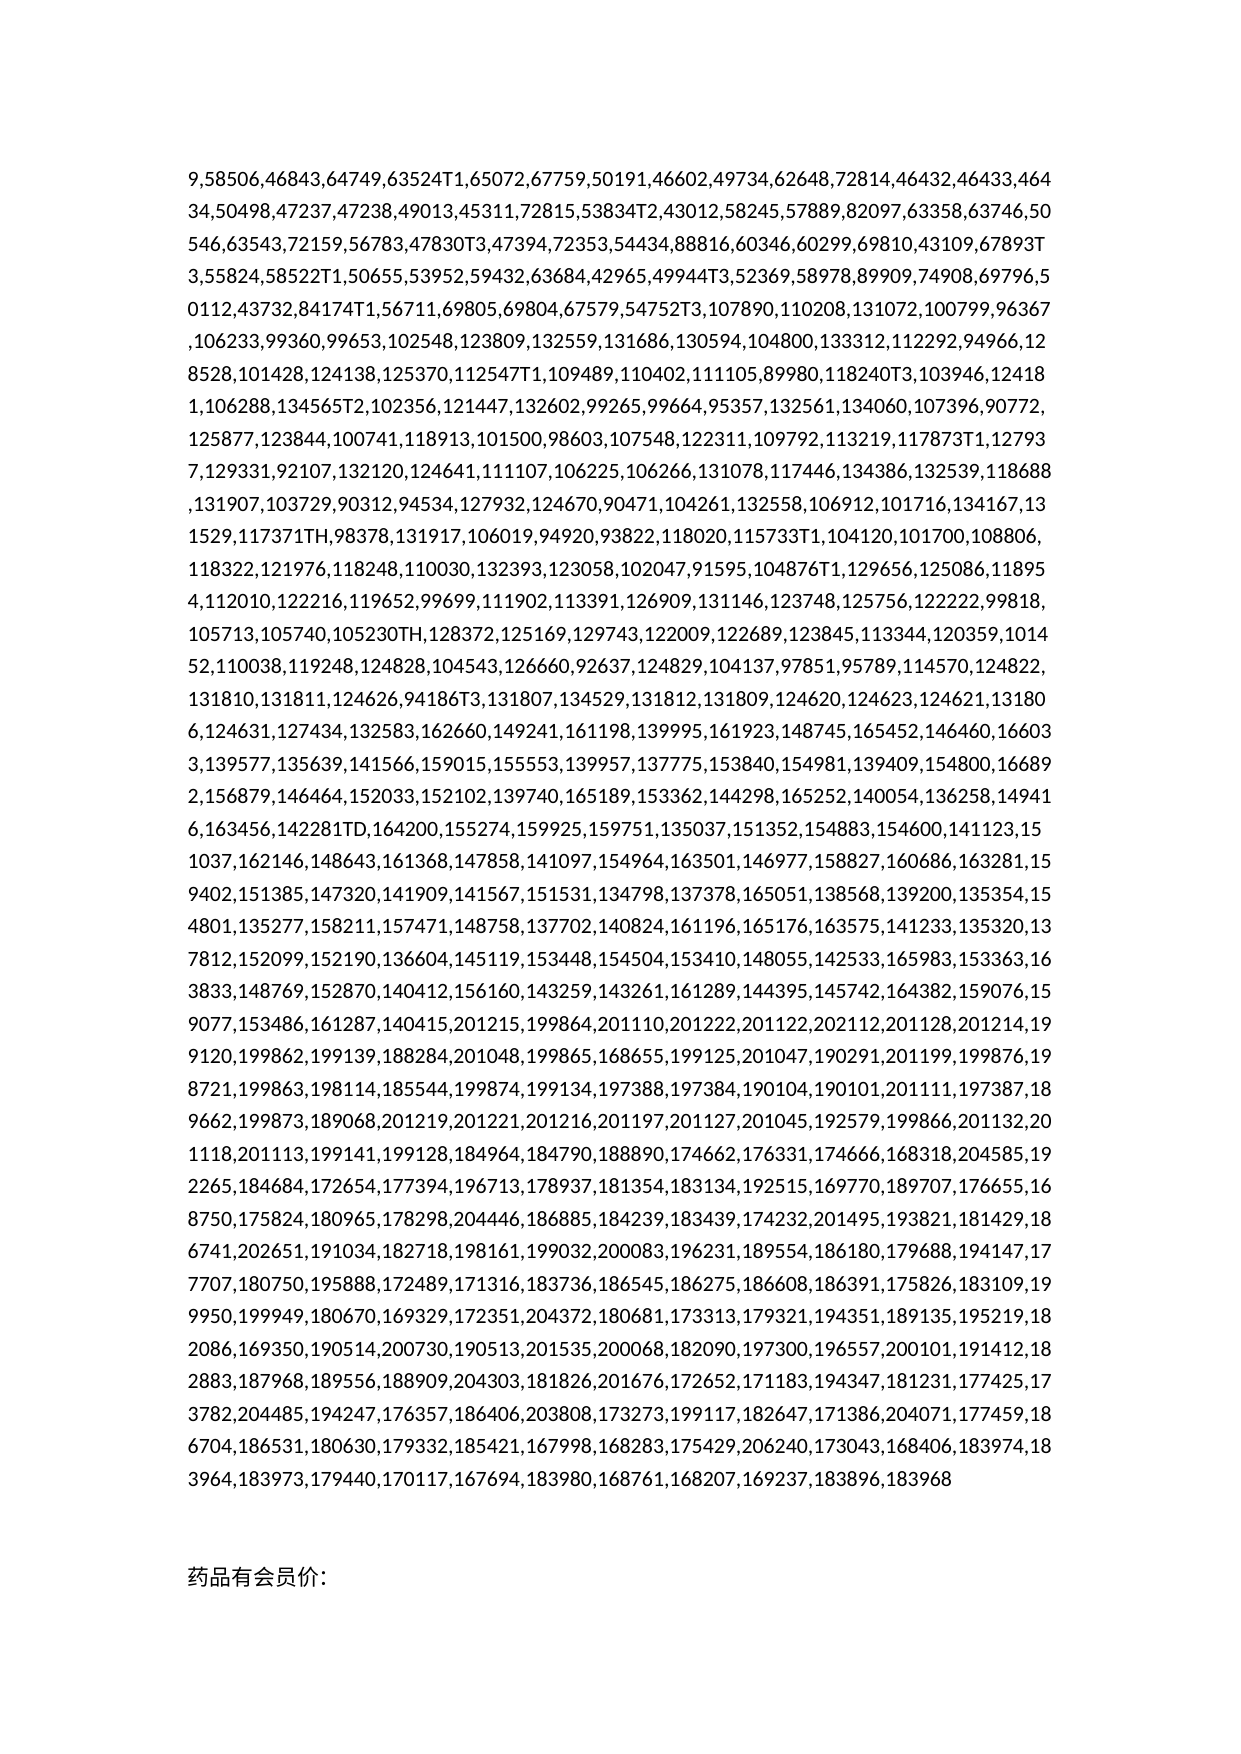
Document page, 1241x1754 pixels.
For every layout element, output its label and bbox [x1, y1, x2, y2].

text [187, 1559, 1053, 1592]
text [187, 162, 1053, 1494]
